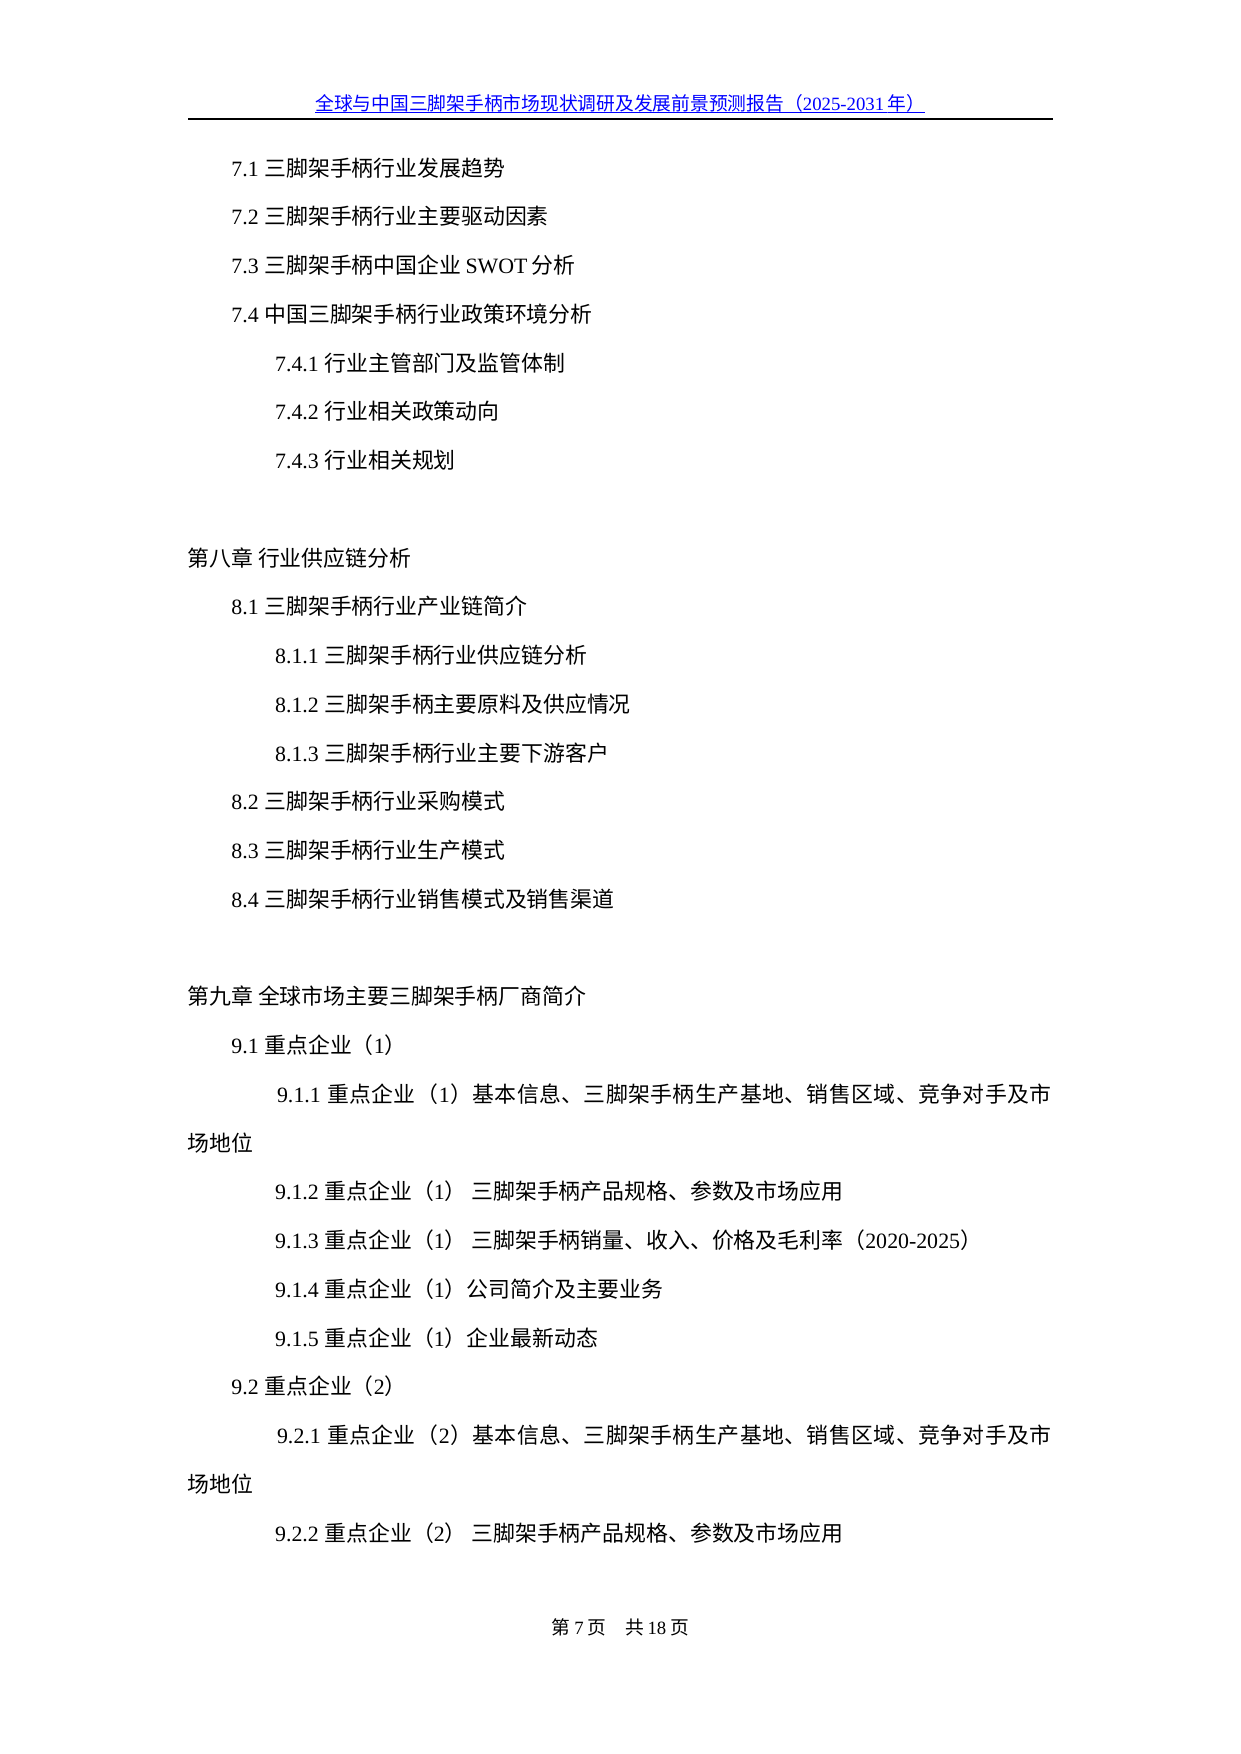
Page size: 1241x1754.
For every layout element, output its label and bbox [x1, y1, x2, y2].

text [187, 150, 1053, 1548]
